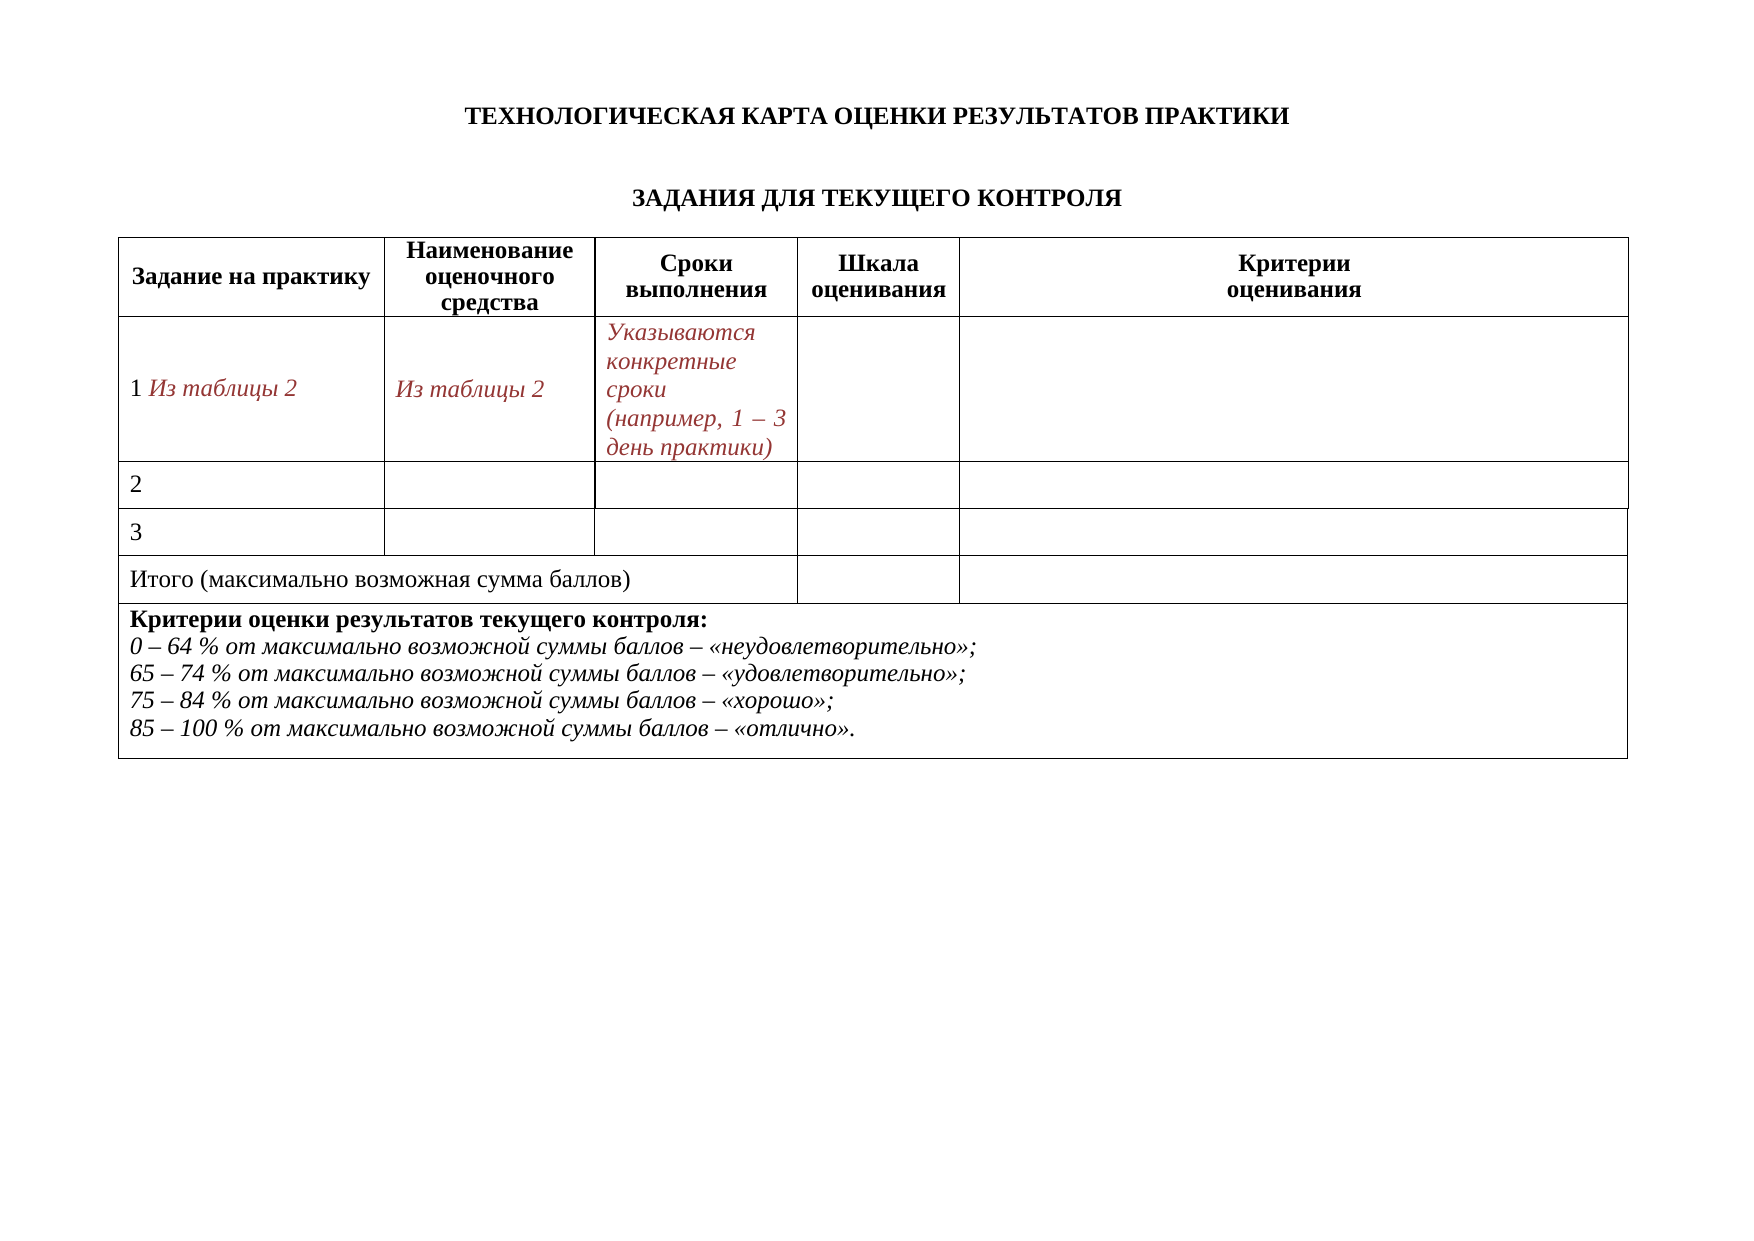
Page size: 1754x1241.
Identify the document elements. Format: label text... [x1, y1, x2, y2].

table_cell [596, 462, 797, 508]
table_header Задание на практику [119, 238, 384, 316]
table_cell [385, 462, 594, 508]
table_header Критерии оценивания [960, 238, 1628, 316]
text ЗАДАНИЯ ДЛЯ ТЕКУЩЕГО КОНТРОЛЯ [118, 183, 1636, 212]
table_cell [960, 556, 1627, 603]
table_cell [798, 462, 959, 508]
text ТЕХНОЛОГИЧЕСКАЯ КАРТА ОЦЕНКИ РЕЗУЛЬТАТОВ ПРАКТИКИ [118, 101, 1636, 130]
table_header Сроки выполнения [596, 238, 797, 316]
table_header Шкала оценивания [798, 238, 959, 316]
table_cell [798, 556, 959, 603]
table_cell Итого (максимально возможная сумма баллов) [119, 556, 797, 603]
table_cell Критерии оценки результатов текущего контроля: 0 – 64 % от максимально возможной суммы баллов – «неудовлетворительно»; 65 – 74 % от максимально возможной суммы баллов – «удовлетворительно»; 75 – 84 % от максимально возможной суммы баллов – «хорошо»; 85 – 100 % от максимально возможной суммы баллов – «отлично». [119, 604, 1627, 758]
table_cell 1 Из таблицы 2 [119, 317, 384, 461]
table_cell [595, 509, 797, 555]
table_cell 3 [119, 509, 384, 555]
table_cell [385, 509, 594, 555]
table_cell Из таблицы 2 [385, 317, 594, 461]
table_cell [960, 317, 1628, 461]
table_cell [960, 462, 1628, 508]
table_header Наименование оценочного средства [385, 238, 594, 316]
table_cell [960, 509, 1627, 555]
table_cell [798, 317, 959, 461]
table_cell [798, 509, 959, 555]
table_cell 2 [119, 462, 384, 508]
table_cell Указываются конкретные сроки (например, 1 – 3 день практики) [596, 317, 797, 461]
